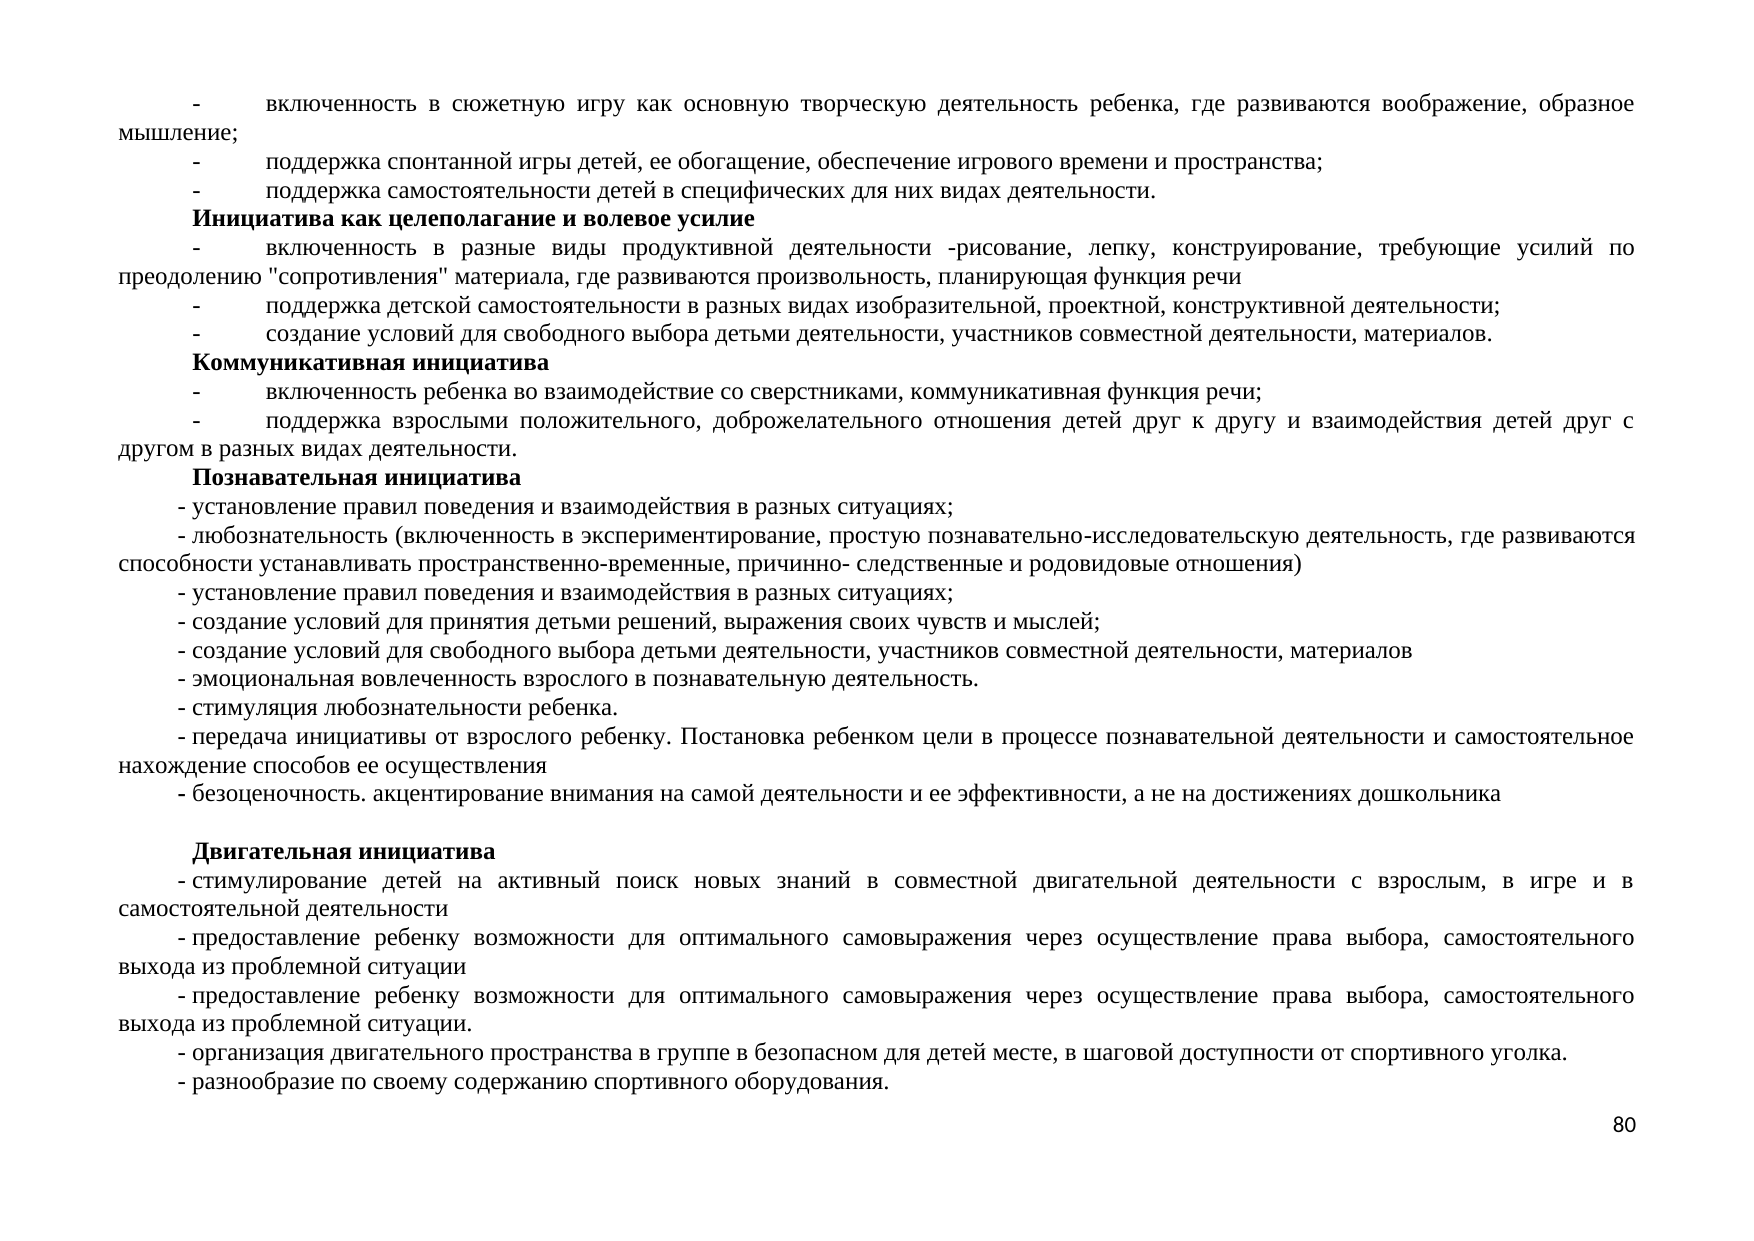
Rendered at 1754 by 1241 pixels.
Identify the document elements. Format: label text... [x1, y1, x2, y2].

list любознательность (включенность в экспериментирование, простую познавательно-исследовательскую деятельность, где развиваются способности устанавливать пространственно-временные, причинно- следственные и родовидовые отношения) [118, 520, 1636, 577]
list создание условий для принятия детьми решений, выражения своих чувств и мыслей; [118, 606, 1636, 635]
list установление правил поведения и взаимодействия в разных ситуациях; [118, 577, 1636, 606]
list включенность в сюжетную игру как основную творческую деятельность ребенка, где развиваются воображение, образное мышление; [118, 88, 1636, 146]
list организация двигательного пространства в группе в безопасном для детей месте, в шаговой доступности от спортивного уголка. [118, 1037, 1636, 1066]
list поддержка самостоятельности детей в специфических для них видах деятельности. [118, 175, 1636, 203]
list предоставление ребенку возможности для оптимального самовыражения через осуществление права выбора, самостоятельного выхода из проблемной ситуации. [118, 980, 1636, 1037]
list эмоциональная вовлеченность взрослого в познавательную деятельность. [118, 663, 1636, 692]
list стимулирование детей на активный поиск новых знаний в совместной двигательной деятельности с взрослым, в игре и в самостоятельной деятельности [118, 865, 1636, 922]
list безоценочность. акцентирование внимания на самой деятельности и ее эффективности, а не на достижениях дошкольника [118, 778, 1636, 807]
list установление правил поведения и взаимодействия в разных ситуациях; [118, 491, 1636, 520]
list стимуляция любознательности ребенка. [118, 692, 1636, 721]
list предоставление ребенку возможности для оптимального самовыражения через осуществление права выбора, самостоятельного выхода из проблемной ситуации [118, 922, 1636, 980]
list поддержка взрослыми положительного, доброжелательного отношения детей друг к другу и взаимодействия детей друг с другом в разных видах деятельности. [118, 405, 1636, 462]
list разнообразие по своему содержанию спортивного оборудования. [118, 1066, 1636, 1095]
text Познавательная инициатива [118, 462, 1636, 491]
list создание условий для свободного выбора детьми деятельности, участников совместной деятельности, материалов [118, 635, 1636, 663]
list создание условий для свободного выбора детьми деятельности, участников совместной деятельности, материалов. [118, 318, 1636, 347]
text Коммуникативная инициатива [118, 347, 1636, 376]
list включенность ребенка во взаимодействие со сверстниками, коммуникативная функция речи; [118, 376, 1636, 405]
list передача инициативы от взрослого ребенку. Постановка ребенком цели в процессе познавательной деятельности и самостоятельное нахождение способов ее осуществления [118, 721, 1636, 778]
list поддержка спонтанной игры детей, ее обогащение, обеспечение игрового времени и пространства; [118, 146, 1636, 175]
text Двигательная инициатива [118, 836, 1636, 865]
text Инициатива как целеполагание и волевое усилие [118, 203, 1636, 232]
list включенность в разные виды продуктивной деятельности -рисование, лепку, конструирование, требующие усилий по преодолению "сопротивления" материала, где развиваются произвольность, планирующая функция речи [118, 232, 1636, 290]
list поддержка детской самостоятельности в разных видах изобразительной, проектной, конструктивной деятельности; [118, 290, 1636, 318]
